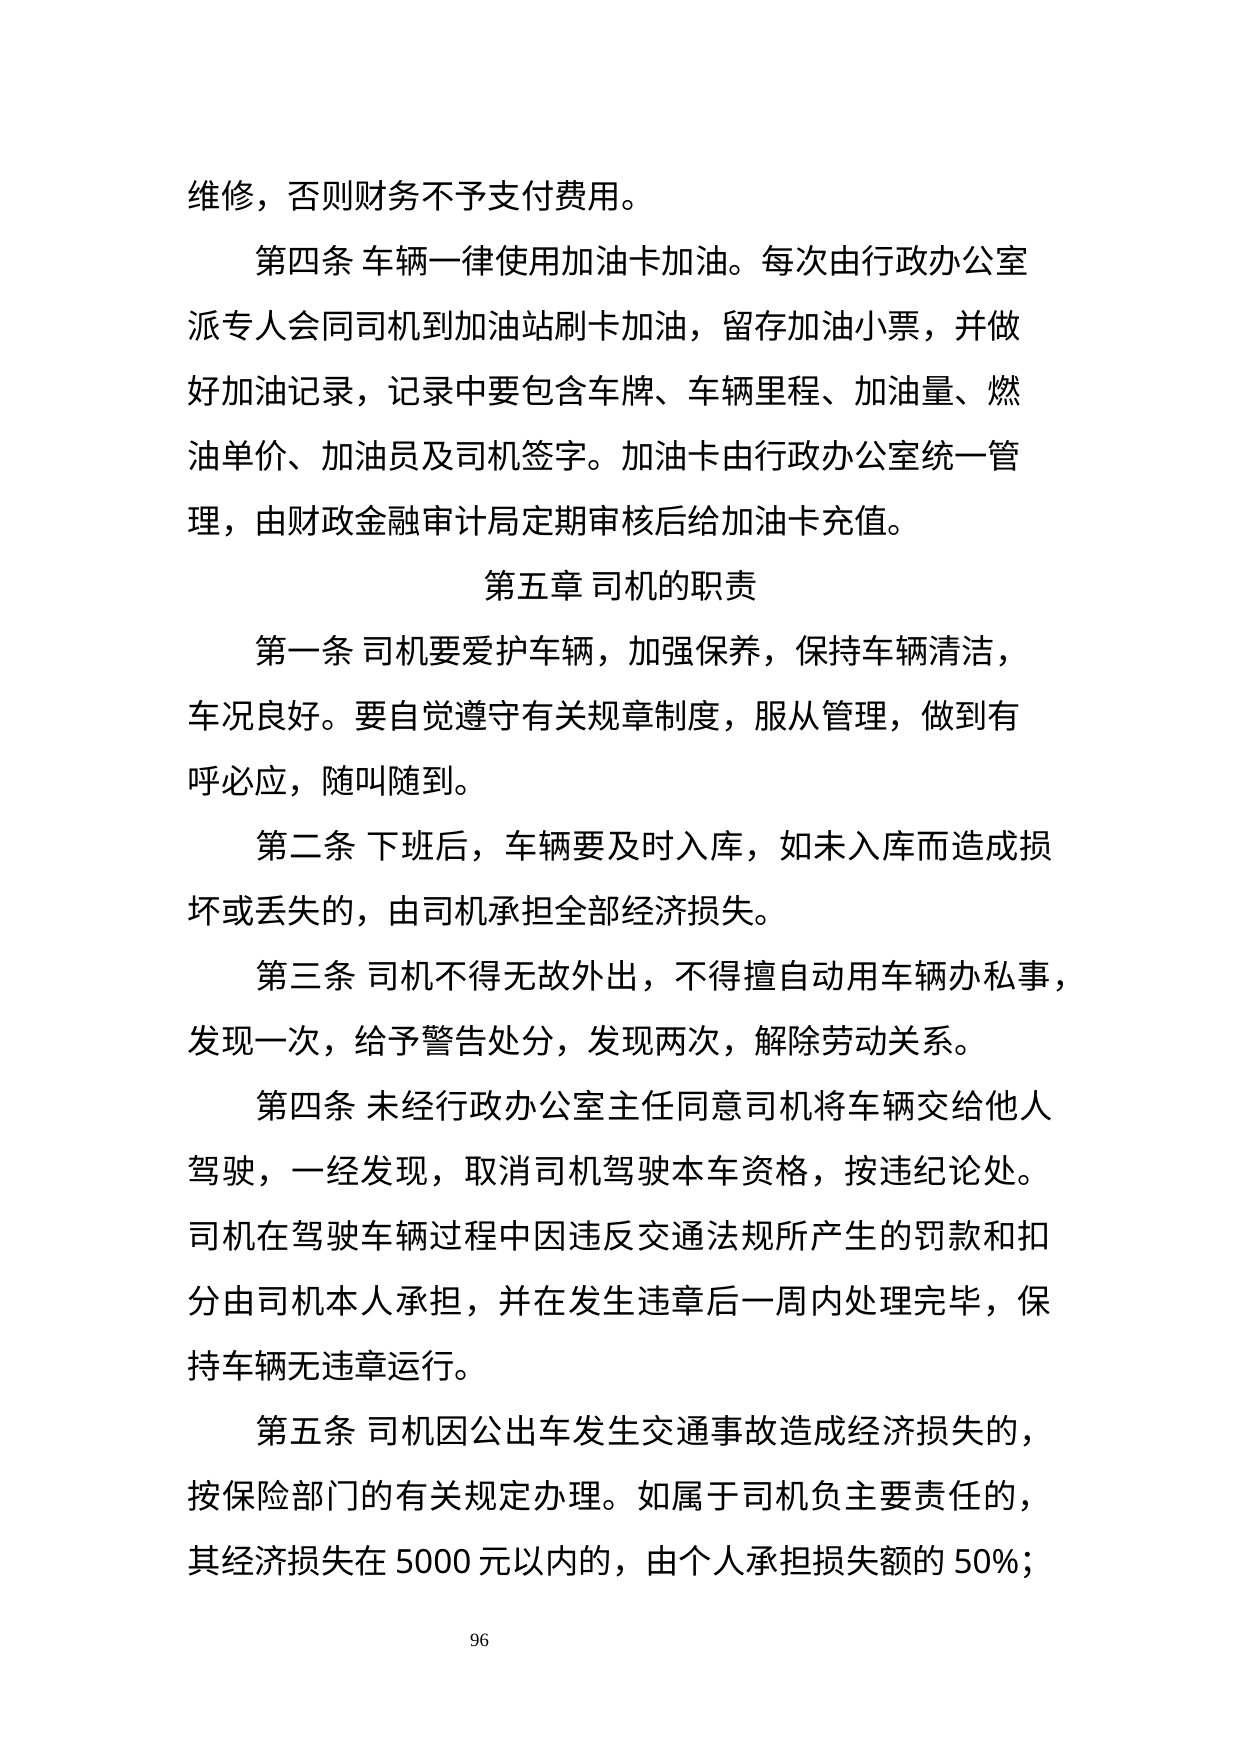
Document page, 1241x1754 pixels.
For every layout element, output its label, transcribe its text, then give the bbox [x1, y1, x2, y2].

text 第四条 未经行政办公室主任同意司机将车辆交给他人驾驶，一经发现，取消司机驾驶本车资格，按违纪论处。司机在驾驶车辆过程中因违反交通法规所产生的罚款和扣分由司机本人承担，并在发生违章后一周内处理完毕，保持车辆无违章运行。 [187, 1072, 1053, 1397]
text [187, 162, 1053, 227]
text 第三条 司机不得无故外出，不得擅自动用车辆办私事，发现一次，给予警告处分，发现两次，解除劳动关系。 [187, 942, 1053, 1072]
text 第五章 司机的职责 [187, 552, 1053, 617]
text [187, 1397, 1053, 1592]
text 第一条 司机要爱护车辆，加强保养，保持车辆清洁，车况良好。要自觉遵守有关规章制度，服从管理，做到有呼必应，随叫随到。 [187, 617, 1053, 812]
text 第四条 车辆一律使用加油卡加油。每次由行政办公室派专人会同司机到加油站刷卡加油，留存加油小票，并做好加油记录，记录中要包含车牌、车辆里程、加油量、燃油单价、加油员及司机签字。加油卡由行政办公室统一管理，由财政金融审计局定期审核后给加油卡充值。 [187, 227, 1053, 552]
text 第二条 下班后，车辆要及时入库，如未入库而造成损坏或丢失的，由司机承担全部经济损失。 [187, 812, 1053, 942]
